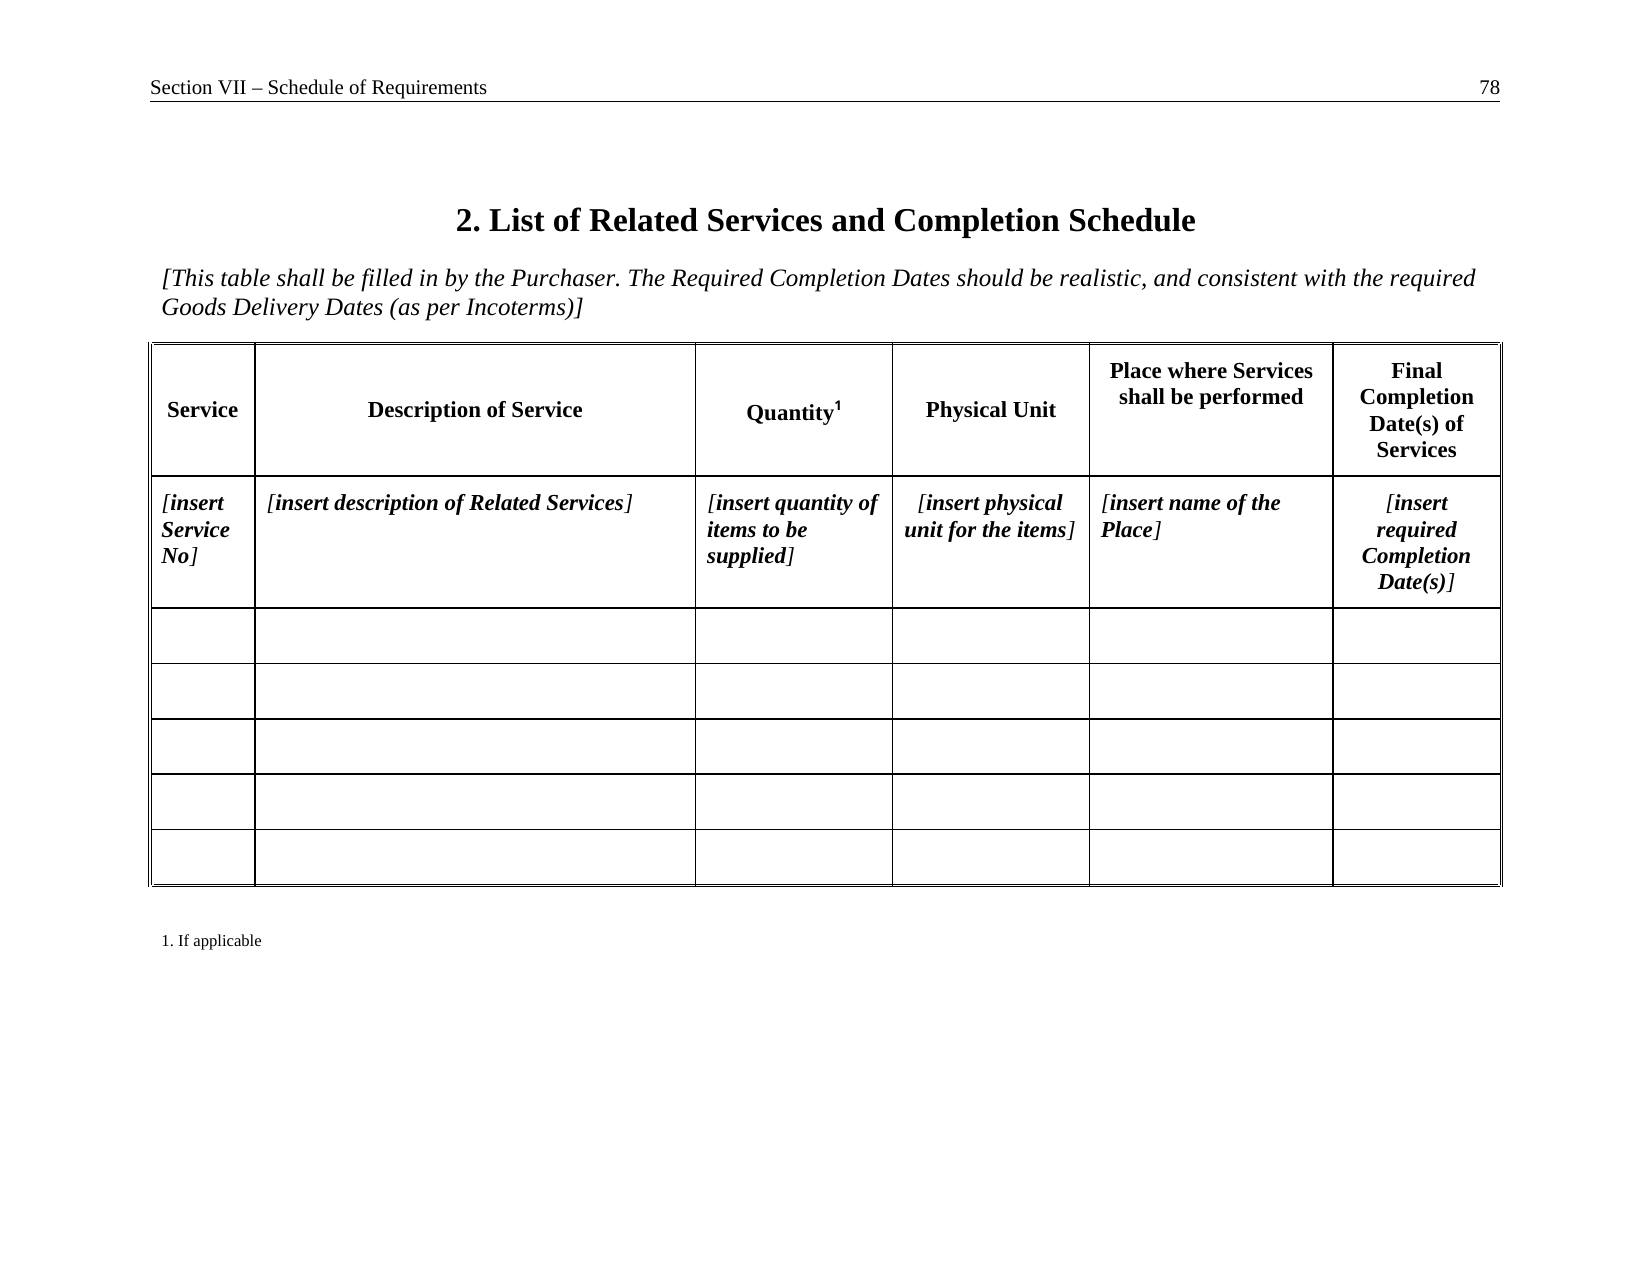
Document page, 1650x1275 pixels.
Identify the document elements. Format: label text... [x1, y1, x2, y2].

table_cell [insert name of the Place] [1090, 477, 1332, 607]
table_cell Final Completion Date(s) of Services [1334, 342, 1502, 475]
table_cell [893, 664, 1089, 718]
table_cell [256, 664, 695, 718]
table_cell Physical Unit [893, 345, 1089, 475]
table_cell [1334, 664, 1500, 718]
table_cell [152, 720, 254, 773]
table_cell [893, 775, 1089, 828]
table_cell [256, 720, 695, 773]
table_cell [696, 830, 892, 884]
table_cell [696, 775, 892, 828]
table_cell [insert physical unit for the items] [893, 477, 1089, 607]
table_cell [152, 609, 254, 662]
table_cell [696, 720, 892, 773]
table_header 2. List of Related Services and Completion Schedule [This table shall be filled in by the Purchaser. The Required Completion Dates should be realistic, and consistent with the required Goods Delivery Dates (as per Incoterms)] [150, 188, 1502, 342]
table_cell [1334, 720, 1500, 773]
table_cell [152, 664, 254, 718]
table_cell [152, 830, 254, 884]
table_cell [1090, 775, 1332, 828]
table_cell [256, 830, 695, 884]
table_cell [1090, 664, 1332, 718]
table_cell [insert required Completion Date(s)] [1334, 477, 1500, 607]
table_cell [893, 720, 1089, 773]
table_cell Quantity1 [696, 345, 892, 475]
table_cell [1090, 609, 1332, 662]
table_cell Service [152, 343, 254, 475]
table_cell [696, 609, 892, 662]
table_cell [256, 609, 695, 662]
table_cell [256, 775, 695, 828]
table_cell [152, 775, 254, 828]
table_cell [1090, 830, 1332, 884]
table_cell [insert quantity of items to be supplied] [696, 477, 892, 607]
table_cell [1334, 775, 1500, 828]
table_cell [893, 830, 1089, 884]
table_cell [696, 664, 892, 718]
table_cell [insert Service No] [152, 477, 254, 607]
table_cell [insert description of Related Services] [256, 477, 695, 607]
table_cell Description of Service [256, 345, 695, 475]
table_cell [1090, 720, 1332, 773]
table_cell 1. If applicable [150, 884, 1502, 963]
table_cell [1334, 609, 1500, 662]
table_cell [1334, 830, 1500, 884]
table_cell Place where Services shall be performed [1090, 345, 1332, 475]
table_cell [893, 609, 1089, 662]
